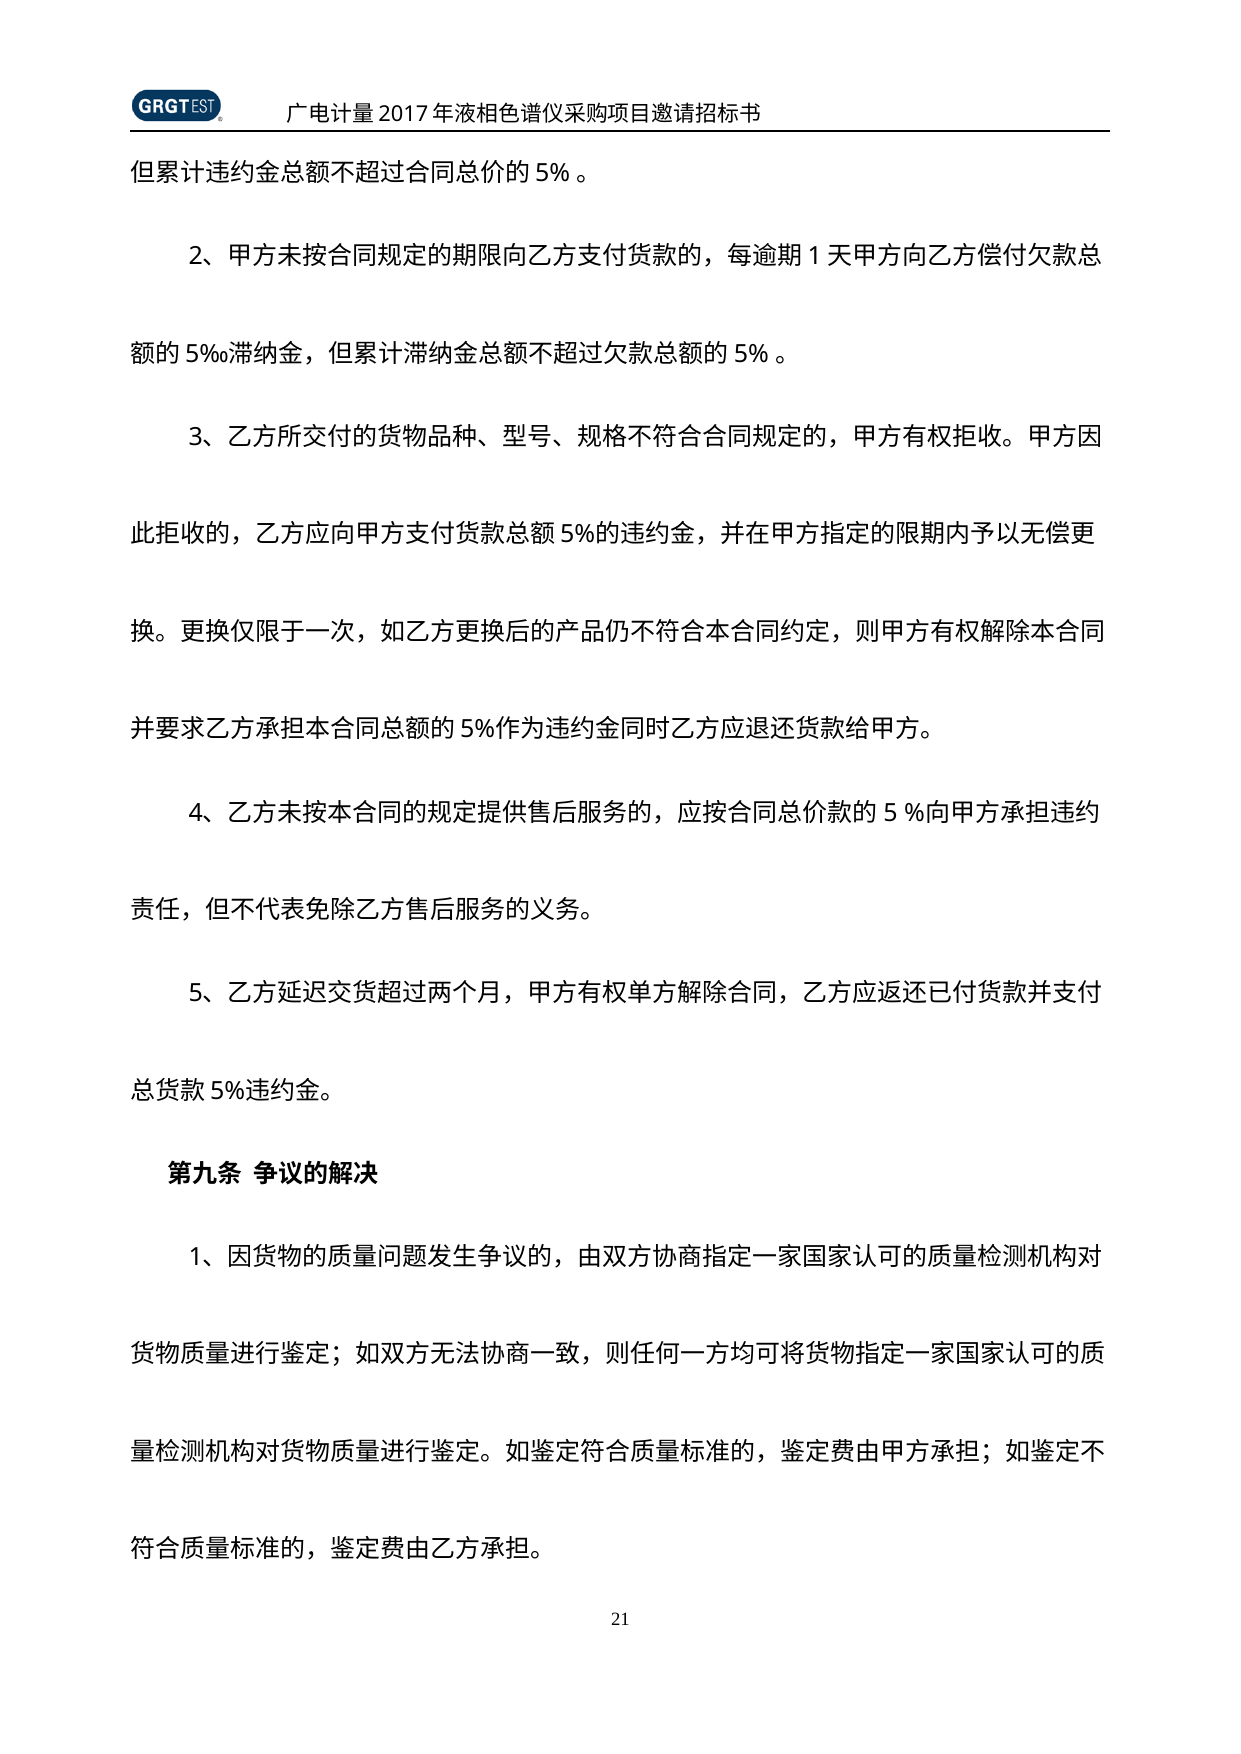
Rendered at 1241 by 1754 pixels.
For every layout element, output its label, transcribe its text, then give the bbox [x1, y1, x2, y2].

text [130, 138, 1110, 203]
text 第九条 争议的解决 [130, 1139, 1110, 1204]
text 2、甲方未按合同规定的期限向乙方支付货款的，每逾期1天甲方向乙方偿付欠款总额的5‰滞纳金，但累计滞纳金总额不超过欠款总额的5% 。 [130, 221, 1110, 384]
text 5、乙方延迟交货超过两个月，甲方有权单方解除合同，乙方应返还已付货款并支付总货款5%违约金。 [130, 958, 1110, 1121]
text 3、乙方所交付的货物品种、型号、规格不符合合同规定的，甲方有权拒收。甲方因此拒收的，乙方应向甲方支付货款总额5%的违约金，并在甲方指定的限期内予以无偿更换。更换仅限于一次，如乙方更换后的产品仍不符合本合同约定，则甲方有权解除本合同并要求乙方承担本合同总额的5%作为违约金同时乙方应退还货款给甲方。 [130, 402, 1110, 759]
text 4、乙方未按本合同的规定提供售后服务的，应按合同总价款的 5 %向甲方承担违约责任，但不代表免除乙方售后服务的义务。 [130, 778, 1110, 940]
text 1、因货物的质量问题发生争议的，由双方协商指定一家国家认可的质量检测机构对货物质量进行鉴定；如双方无法协商一致，则任何一方均可将货物指定一家国家认可的质量检测机构对货物质量进行鉴定。如鉴定符合质量标准的，鉴定费由甲方承担；如鉴定不符合质量标准的，鉴定费由乙方承担。 [130, 1222, 1110, 1579]
picture [129, 88, 224, 122]
